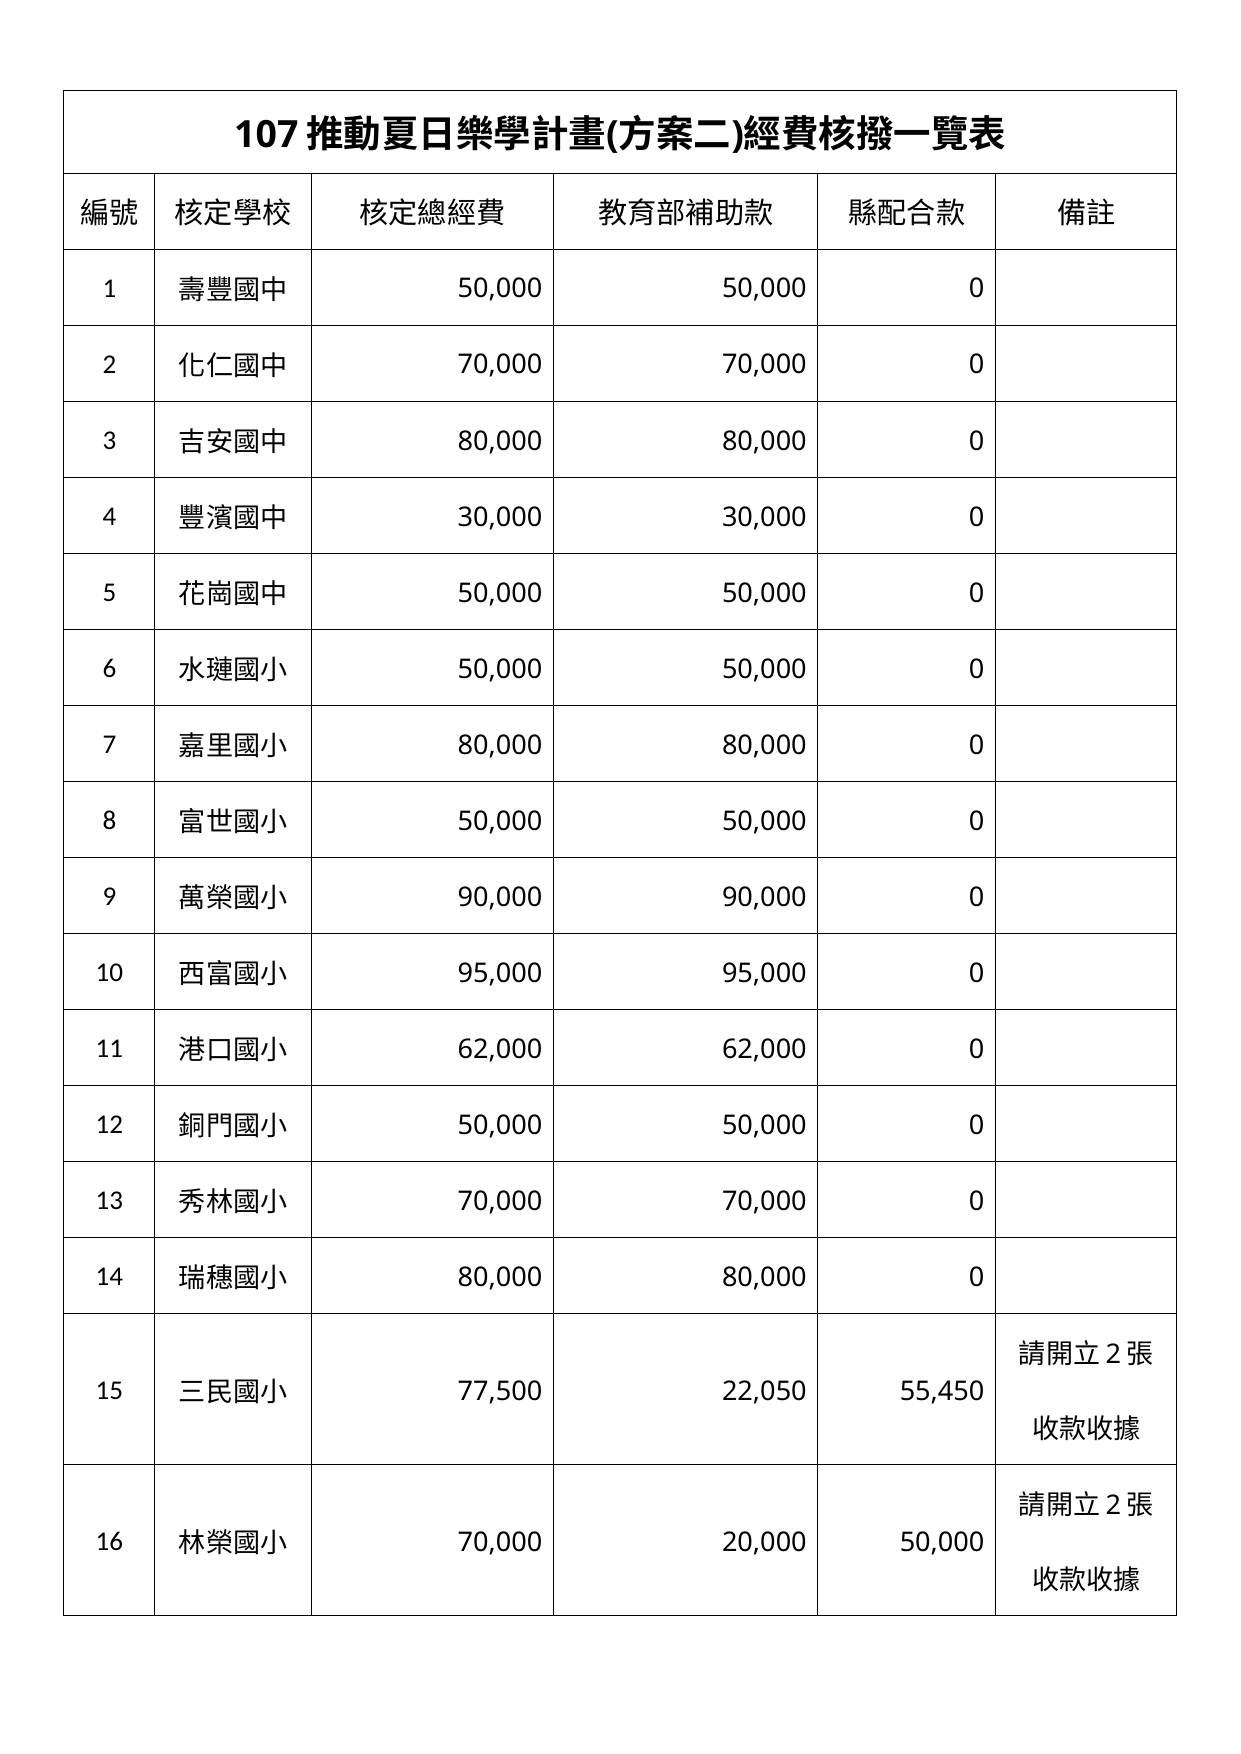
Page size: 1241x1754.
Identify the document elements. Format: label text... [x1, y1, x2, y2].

table_cell 15 [64, 1314, 154, 1464]
table_cell [996, 934, 1176, 1009]
table_cell 嘉里國小 [155, 706, 311, 781]
table_cell 0 [818, 1238, 995, 1313]
table_cell 70,000 [554, 326, 817, 401]
table_cell 3 [64, 402, 154, 477]
table_cell 1 [64, 250, 154, 325]
table_cell 秀林國小 [155, 1162, 311, 1237]
table_cell 80,000 [312, 706, 553, 781]
table_cell 10 [64, 934, 154, 1009]
table_cell 50,000 [312, 250, 553, 325]
table_cell 50,000 [554, 250, 817, 325]
table_cell 吉安國中 [155, 402, 311, 477]
table_cell [996, 630, 1176, 705]
table_cell 瑞穗國小 [155, 1238, 311, 1313]
table_cell 11 [64, 1010, 154, 1085]
table_cell 花崗國中 [155, 554, 311, 629]
table_cell 編號 [64, 174, 154, 249]
table_cell 80,000 [312, 1238, 553, 1313]
table_cell 50,000 [312, 630, 553, 705]
table_cell [996, 706, 1176, 781]
table_cell 豐濱國中 [155, 478, 311, 553]
table_cell 銅門國小 [155, 1086, 311, 1161]
table_cell 13 [64, 1162, 154, 1237]
table_cell 0 [818, 478, 995, 553]
table_cell 備註 [996, 174, 1176, 249]
table_cell 70,000 [312, 1465, 553, 1615]
table_cell 20,000 [554, 1465, 817, 1615]
table_cell [996, 326, 1176, 401]
table_cell 0 [818, 630, 995, 705]
table_cell 壽豐國中 [155, 250, 311, 325]
table_cell [996, 478, 1176, 553]
table_cell 95,000 [554, 934, 817, 1009]
table_cell 0 [818, 250, 995, 325]
table_cell 16 [64, 1465, 154, 1615]
table_cell 50,000 [554, 630, 817, 705]
table_cell [996, 402, 1176, 477]
table_cell 70,000 [312, 326, 553, 401]
table_cell 50,000 [312, 554, 553, 629]
table_cell 70,000 [554, 1162, 817, 1237]
table_cell 30,000 [554, 478, 817, 553]
table_cell 化仁國中 [155, 326, 311, 401]
table_cell [996, 782, 1176, 857]
table_cell 三民國小 [155, 1314, 311, 1464]
table_cell 95,000 [312, 934, 553, 1009]
table_cell [996, 1162, 1176, 1237]
table_cell 請開立2張 收款收據 [996, 1465, 1176, 1615]
table_cell 80,000 [554, 402, 817, 477]
table_cell 70,000 [312, 1162, 553, 1237]
table_cell 50,000 [554, 782, 817, 857]
table_cell 水璉國小 [155, 630, 311, 705]
table_cell 核定學校 [155, 174, 311, 249]
table_cell 12 [64, 1086, 154, 1161]
table_cell 22,050 [554, 1314, 817, 1464]
table_cell 80,000 [312, 402, 553, 477]
table_cell 西富國小 [155, 934, 311, 1009]
table_cell 林榮國小 [155, 1465, 311, 1615]
table_cell 7 [64, 706, 154, 781]
table_cell 50,000 [554, 554, 817, 629]
table_cell 0 [818, 402, 995, 477]
table_cell 30,000 [312, 478, 553, 553]
table_cell 9 [64, 858, 154, 933]
table_cell 港口國小 [155, 1010, 311, 1085]
table_cell 0 [818, 1086, 995, 1161]
table_cell [996, 858, 1176, 933]
table_cell 50,000 [312, 782, 553, 857]
table_cell 4 [64, 478, 154, 553]
table_cell 富世國小 [155, 782, 311, 857]
table_cell 0 [818, 1010, 995, 1085]
table_cell 0 [818, 934, 995, 1009]
table_cell 0 [818, 326, 995, 401]
table_cell 14 [64, 1238, 154, 1313]
table_cell 縣配合款 [818, 174, 995, 249]
table_cell 55,450 [818, 1314, 995, 1464]
table_cell 62,000 [554, 1010, 817, 1085]
table_cell 90,000 [554, 858, 817, 933]
table_cell 0 [818, 706, 995, 781]
table_cell 6 [64, 630, 154, 705]
table_cell 50,000 [312, 1086, 553, 1161]
table_header 107推動夏日樂學計畫(方案二)經費核撥一覽表 [64, 91, 1176, 173]
table_cell 萬榮國小 [155, 858, 311, 933]
table_cell [996, 250, 1176, 325]
table_cell 0 [818, 782, 995, 857]
table_cell 90,000 [312, 858, 553, 933]
table_cell 0 [818, 1162, 995, 1237]
table_cell [996, 1238, 1176, 1313]
table_cell [996, 1010, 1176, 1085]
table_cell 請開立2張 收款收據 [996, 1314, 1176, 1464]
table_cell 50,000 [554, 1086, 817, 1161]
table_cell 77,500 [312, 1314, 553, 1464]
table_cell 0 [818, 554, 995, 629]
table_cell 80,000 [554, 1238, 817, 1313]
table_cell 0 [818, 858, 995, 933]
table_cell 5 [64, 554, 154, 629]
table_cell [996, 554, 1176, 629]
table_cell [996, 1086, 1176, 1161]
table_cell 核定總經費 [312, 174, 553, 249]
table_cell 2 [64, 326, 154, 401]
table_cell 50,000 [818, 1465, 995, 1615]
table_cell 80,000 [554, 706, 817, 781]
table_cell 62,000 [312, 1010, 553, 1085]
table_cell 8 [64, 782, 154, 857]
table_cell 教育部補助款 [554, 174, 817, 249]
